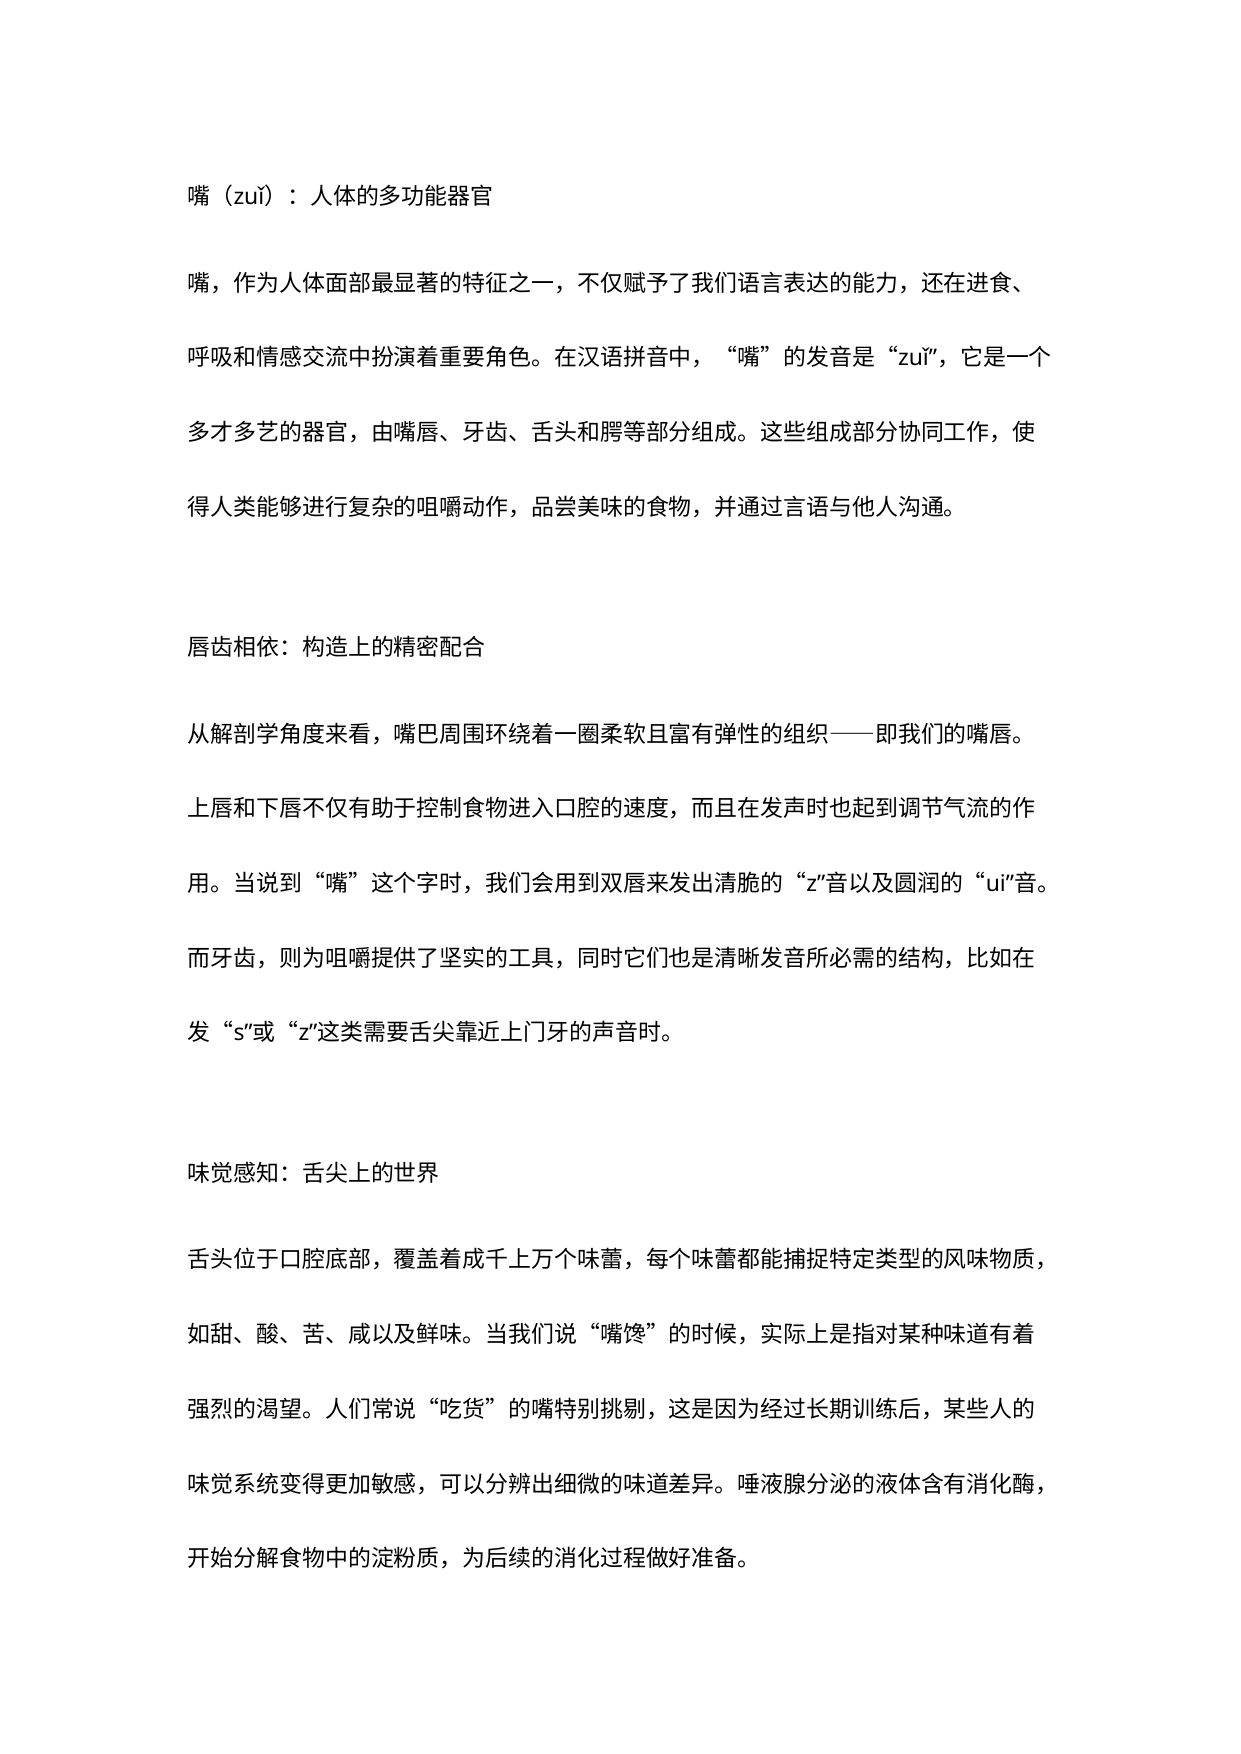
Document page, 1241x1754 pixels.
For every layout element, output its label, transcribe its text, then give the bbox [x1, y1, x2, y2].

text 嘴，作为人体面部最显著的特征之一，不仅赋予了我们语言表达的能力，还在进食、呼吸和情感交流中扮演着重要角色。在汉语拼音中，“嘴”的发音是“zuǐ”，它是一个多才多艺的器官，由嘴唇、牙齿、舌头和腭等部分组成。这些组成部分协同工作，使得人类能够进行复杂的咀嚼动作，品尝美味的食物，并通过言语与他人沟通。 [187, 249, 1053, 538]
text 从解剖学角度来看，嘴巴周围环绕着一圈柔软且富有弹性的组织——即我们的嘴唇。上唇和下唇不仅有助于控制食物进入口腔的速度，而且在发声时也起到调节气流的作用。当说到“嘴”这个字时，我们会用到双唇来发出清脆的“z”音以及圆润的“ui”音。而牙齿，则为咀嚼提供了坚实的工具，同时它们也是清晰发音所必需的结构，比如在发“s”或“z”这类需要舌尖靠近上门牙的声音时。 [187, 700, 1053, 1063]
text 味觉感知：舌尖上的世界 [187, 1139, 1053, 1204]
text 唇齿相依：构造上的精密配合 [187, 613, 1053, 678]
text 舌头位于口腔底部，覆盖着成千上万个味蕾，每个味蕾都能捕捉特定类型的风味物质，如甜、酸、苦、咸以及鲜味。当我们说“嘴馋”的时候，实际上是指对某种味道有着强烈的渴望。人们常说“吃货”的嘴特别挑剔，这是因为经过长期训练后，某些人的味觉系统变得更加敏感，可以分辨出细微的味道差异。唾液腺分泌的液体含有消化酶，开始分解食物中的淀粉质，为后续的消化过程做好准备。 [187, 1226, 1053, 1589]
text 嘴（zuǐ）：人体的多功能器官 [187, 162, 1053, 227]
